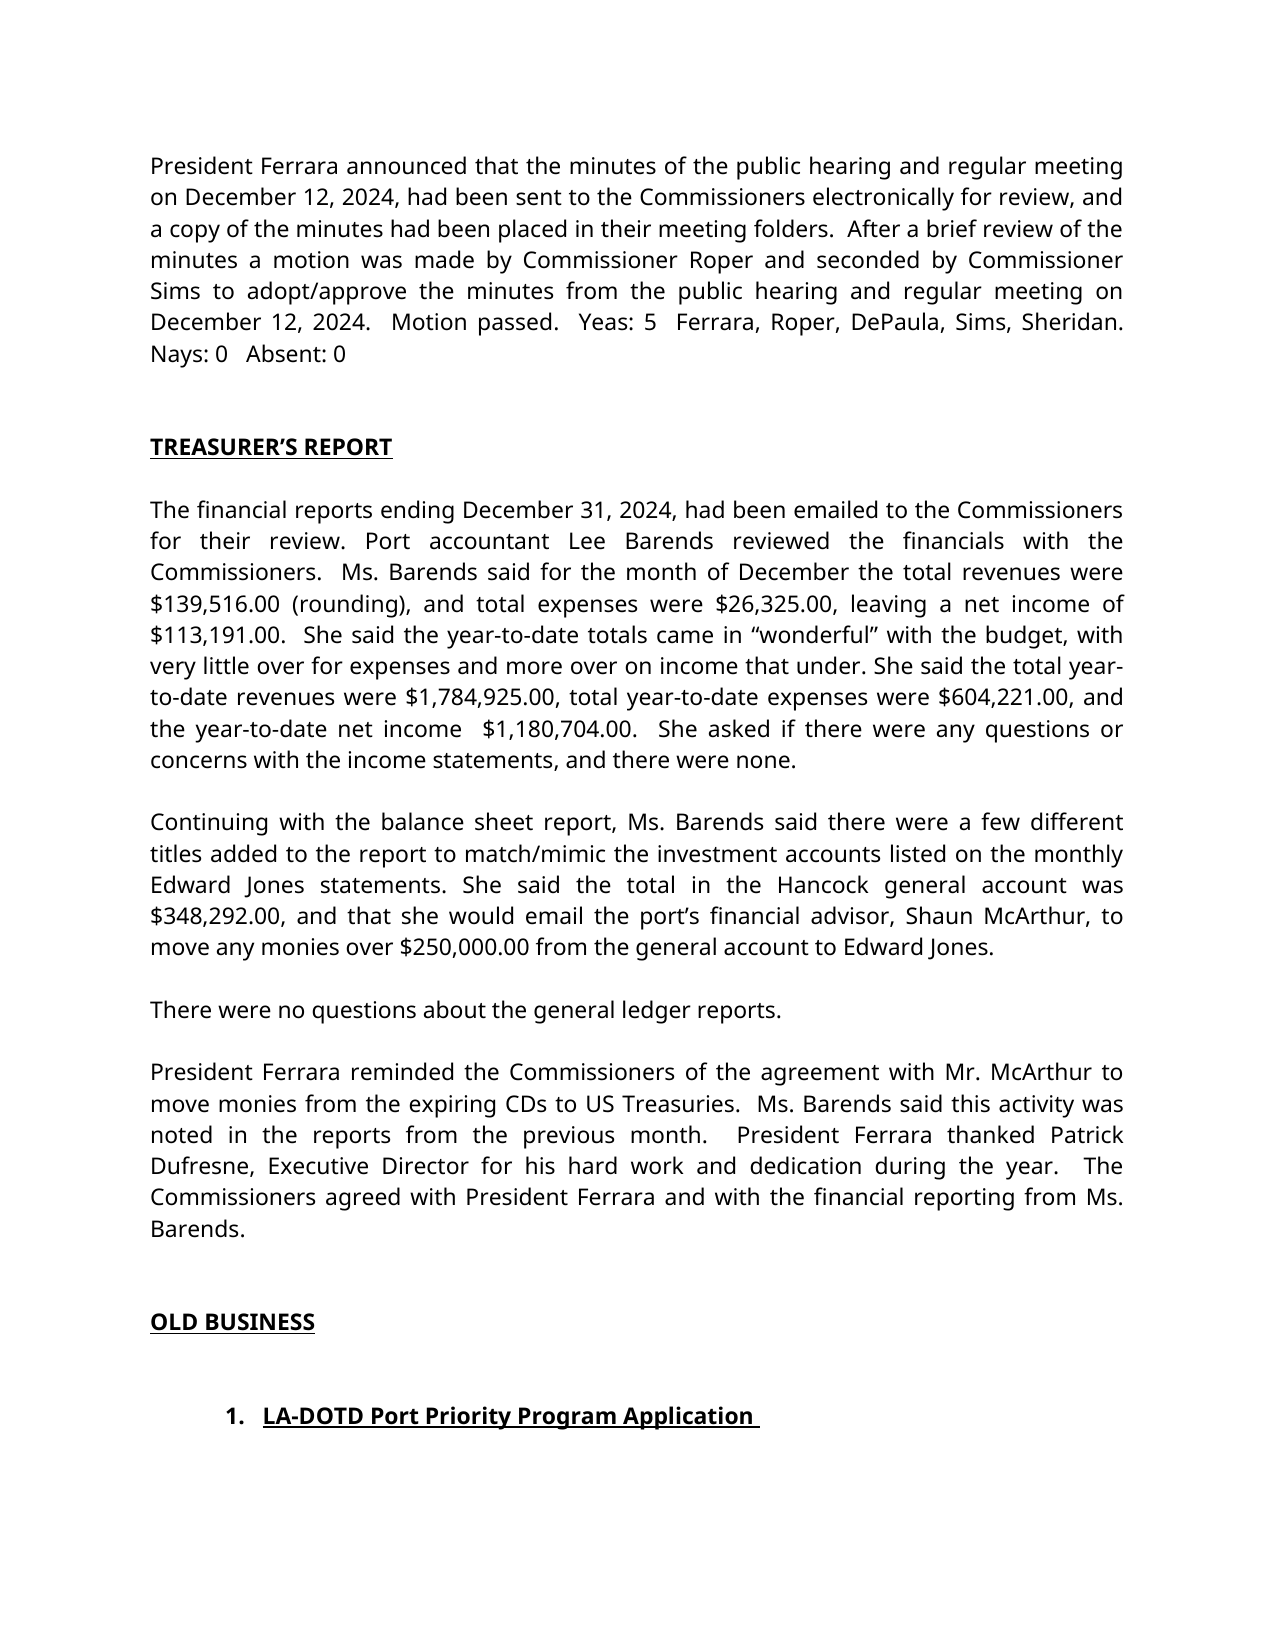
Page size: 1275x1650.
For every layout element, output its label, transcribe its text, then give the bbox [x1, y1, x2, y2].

list LA-DOTD Port Priority Program Application [225, 1400, 1125, 1431]
text President Ferrara reminded the Commissioners of the agreement with Mr. McArthur to move monies from the expiring CDs to US Treasuries. Ms. Barends said this activity was noted in the reports from the previous month. President Ferrara thanked Patrick Dufresne, Executive Director for his hard work and dedication during the year. The Commissioners agreed with President Ferrara and with the financial reporting from Ms. Barends. [150, 1056, 1125, 1244]
text Continuing with the balance sheet report, Ms. Barends said there were a few different titles added to the report to match/mimic the investment accounts listed on the monthly Edward Jones statements. She said the total in the Hancock general account was $348,292.00, and that she would email the port’s financial advisor, Shaun McArthur, to move any monies over $250,000.00 from the general account to Edward Jones. [150, 806, 1125, 962]
text TREASURER’S REPORT [150, 431, 1125, 462]
text OLD BUSINESS [150, 1306, 1125, 1337]
text President Ferrara announced that the minutes of the public hearing and regular meeting on December 12, 2024, had been sent to the Commissioners electronically for review, and a copy of the minutes had been placed in their meeting folders. After a brief review of the minutes a motion was made by Commissioner Roper and seconded by Commissioner Sims to adopt/approve the minutes from the public hearing and regular meeting on December 12, 2024. Motion passed. Yeas: 5 Ferrara, Roper, DePaula, Sims, Sheridan. Nays: 0 Absent: 0 [150, 150, 1125, 369]
text There were no questions about the general ledger reports. [150, 994, 1125, 1025]
text The financial reports ending December 31, 2024, had been emailed to the Commissioners for their review. Port accountant Lee Barends reviewed the financials with the Commissioners. Ms. Barends said for the month of December the total revenues were $139,516.00 (rounding), and total expenses were $26,325.00, leaving a net income of $113,191.00. She said the year-to-date totals came in “wonderful” with the budget, with very little over for expenses and more over on income that under. She said the total year-to-date revenues were $1,784,925.00, total year-to-date expenses were $604,221.00, and the year-to-date net income $1,180,704.00. She asked if there were any questions or concerns with the income statements, and there were none. [150, 494, 1125, 775]
